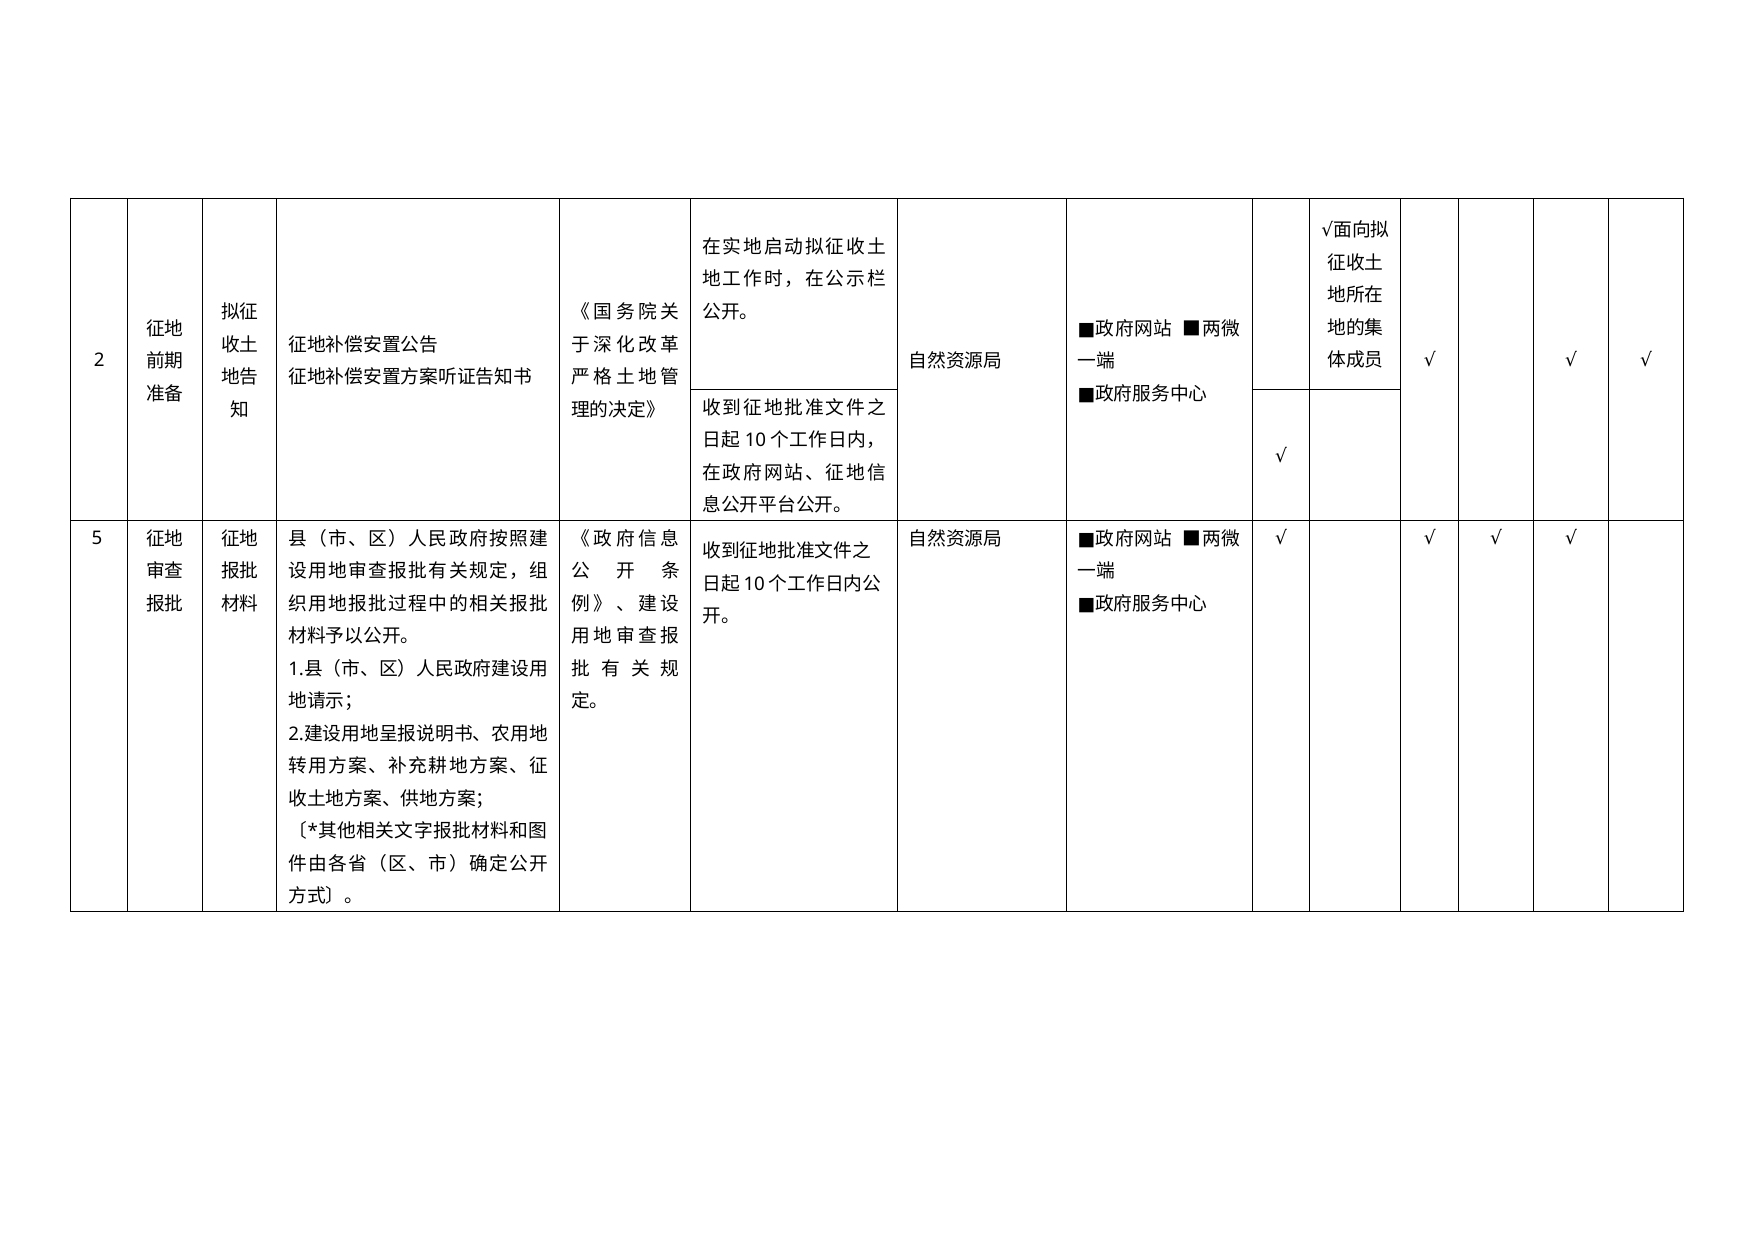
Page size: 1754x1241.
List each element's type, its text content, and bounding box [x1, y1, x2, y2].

table_cell 县（市、区）人民政府按照建设用地审查报批有关规定，组织用地报批过程中的相关报批材料予以公开。 1.县（市、区）人民政府建设用地请示； 2.建设用地呈报说明书、农用地转用方案、补充耕地方案、征收土地方案、供地方案； 〔*其他相关文字报批材料和图件由各省（区、市）确定公开方式〕。 [277, 521, 559, 911]
table_cell 征地报批材料 [203, 521, 276, 911]
table_cell 《政府信息公开条例》、建设用地审查报批有关规定。 [560, 521, 690, 911]
table_cell √面向拟征收土地所在地的集体成员 [1310, 199, 1400, 389]
table_cell √ [1253, 521, 1309, 911]
table_cell 拟征收土地告知 [203, 199, 276, 520]
table_cell [1310, 390, 1400, 520]
table_cell √ [1253, 390, 1309, 520]
table_cell 《国务院关于深化改革严格土地管理的决定》 [560, 199, 690, 520]
table_cell 收到征地批准文件之日起10个工作日内，在政府网站、征地信息公开平台公开。 [691, 390, 897, 520]
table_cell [691, 521, 897, 911]
table_cell 5 [71, 521, 127, 911]
table_cell 征地审查报批 [128, 521, 202, 911]
table_cell [1459, 199, 1533, 520]
table_cell 自然资源局 [898, 199, 1066, 520]
table_cell 2 [71, 199, 127, 520]
table_cell ■政府网站 ■两微一端 ■政府服务中心 [1067, 521, 1252, 911]
table_cell 自然资源局 [898, 521, 1066, 911]
table_cell √ [1534, 521, 1608, 911]
table_cell ■政府网站 ■两微一端 ■政府服务中心 [1067, 199, 1252, 520]
table_cell 征地前期准备 [128, 199, 202, 520]
table_cell √ [1609, 199, 1683, 520]
table_cell √ [1401, 521, 1458, 911]
table_cell 征地补偿安置公告 征地补偿安置方案听证告知书 [277, 199, 559, 520]
table_cell [1609, 521, 1683, 911]
table_cell [1253, 199, 1309, 389]
table_cell √ [1459, 521, 1533, 911]
table_cell [1310, 521, 1400, 911]
table_cell √ [1401, 199, 1458, 520]
table_cell 在实地启动拟征收土地工作时，在公示栏公开。 [691, 199, 897, 389]
table_cell √ [1534, 199, 1608, 520]
